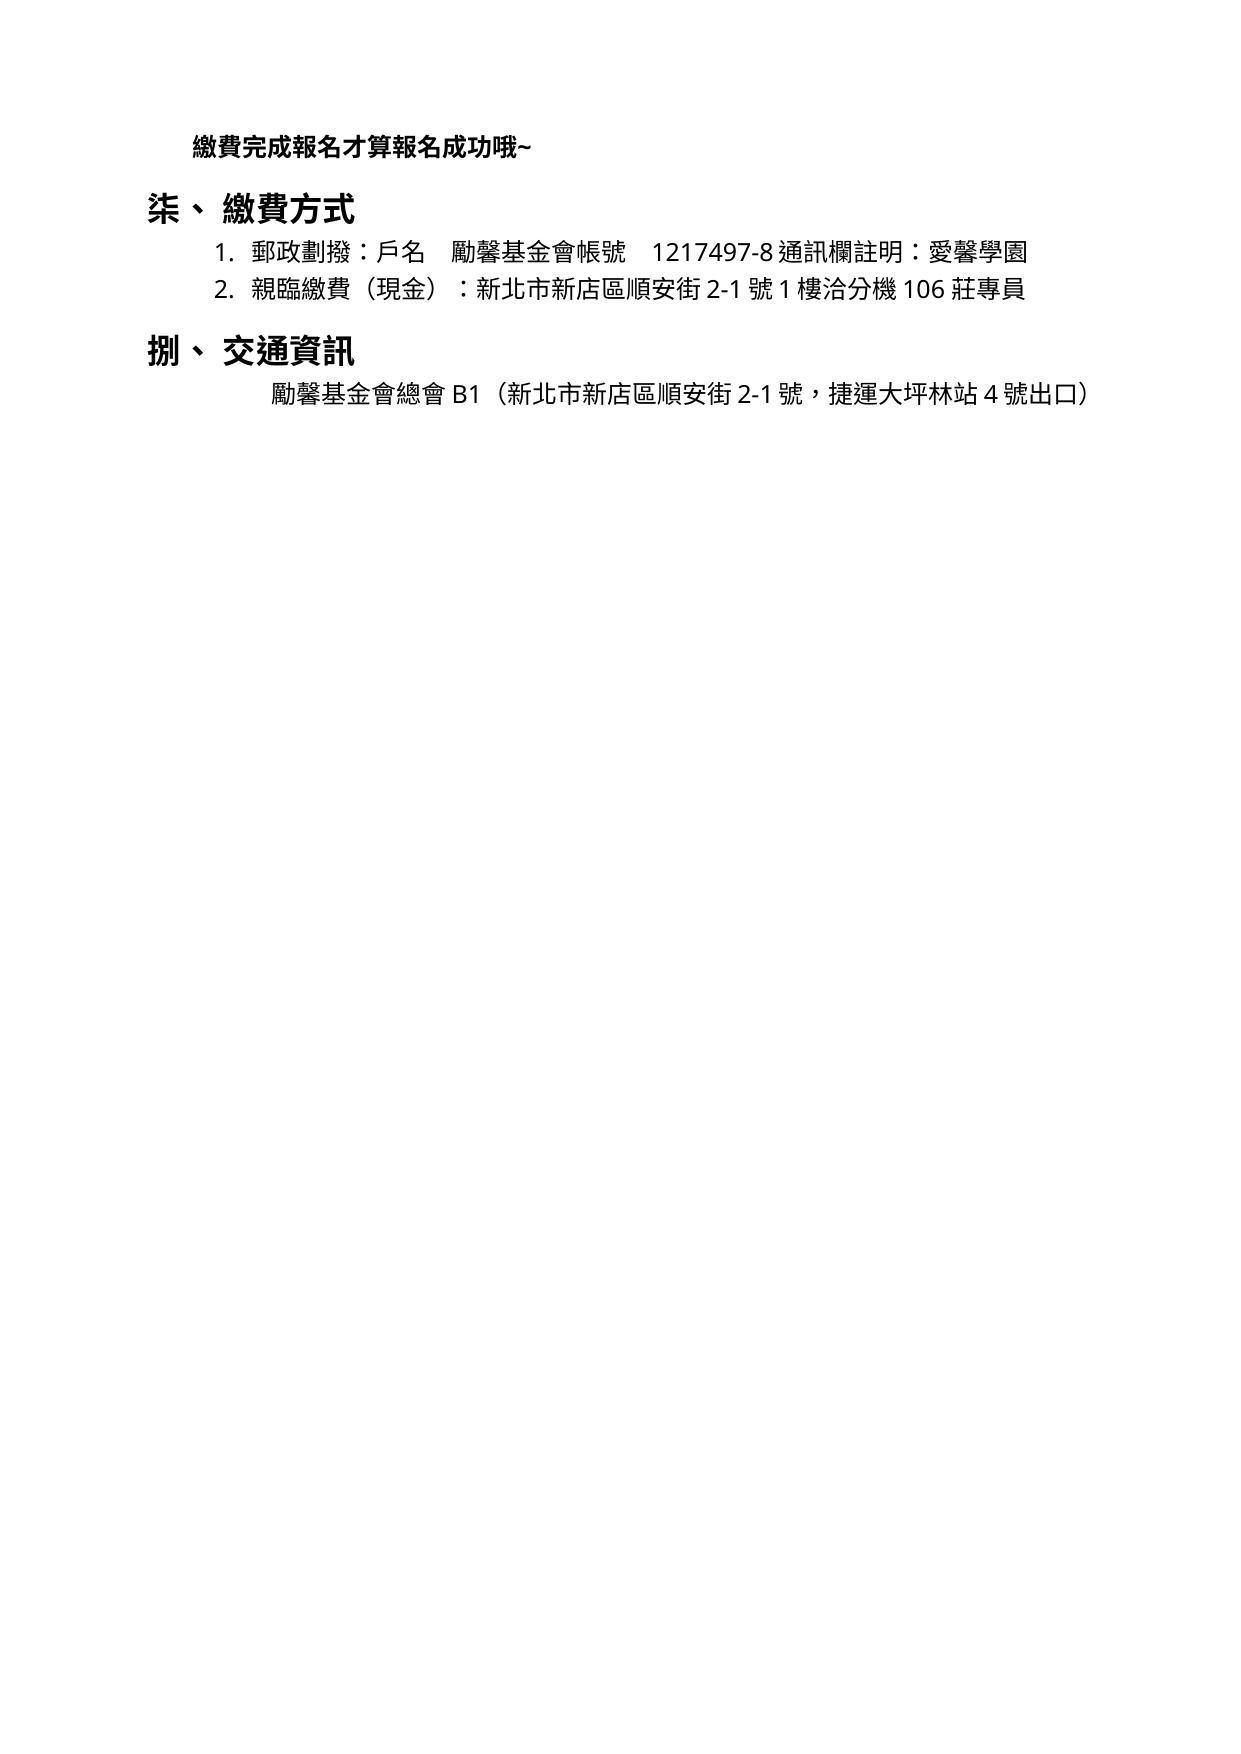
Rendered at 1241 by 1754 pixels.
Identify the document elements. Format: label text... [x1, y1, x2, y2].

list 親臨繳費（現金）：新北市新店區順安街2-1號1樓洽分機106 莊專員 [214, 269, 1122, 306]
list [154, 127, 1122, 164]
list 交通資訊 [148, 325, 1122, 373]
list 勵馨基金會總會B1（新北市新店區順安街2-1號，捷運大坪林站4號出口） [221, 373, 1122, 411]
list 繳費方式 [148, 183, 1122, 231]
list 郵政劃撥：戶名 勵馨基金會帳號 1217497-8通訊欄註明：愛馨學園 [214, 231, 1122, 269]
